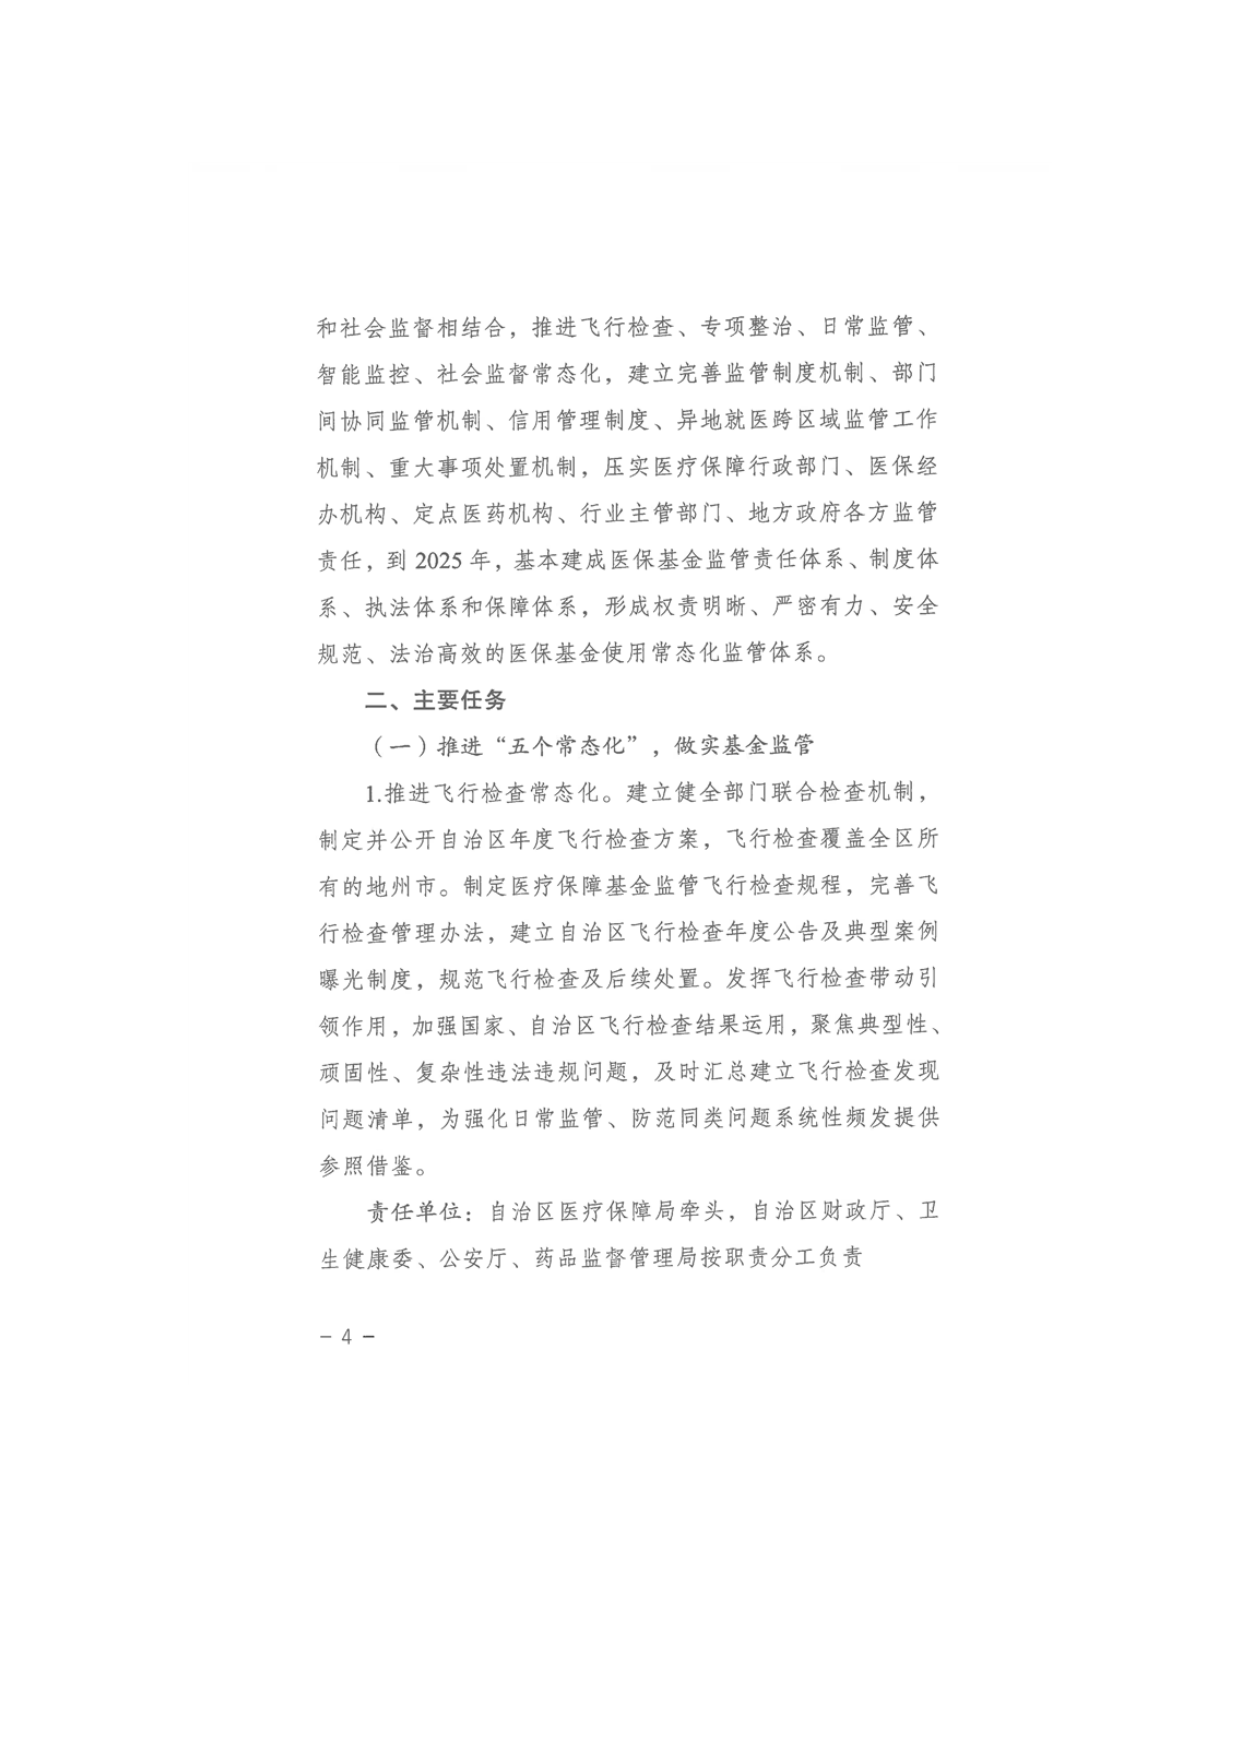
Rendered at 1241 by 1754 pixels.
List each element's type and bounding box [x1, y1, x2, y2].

picture [187, 162, 1053, 1385]
